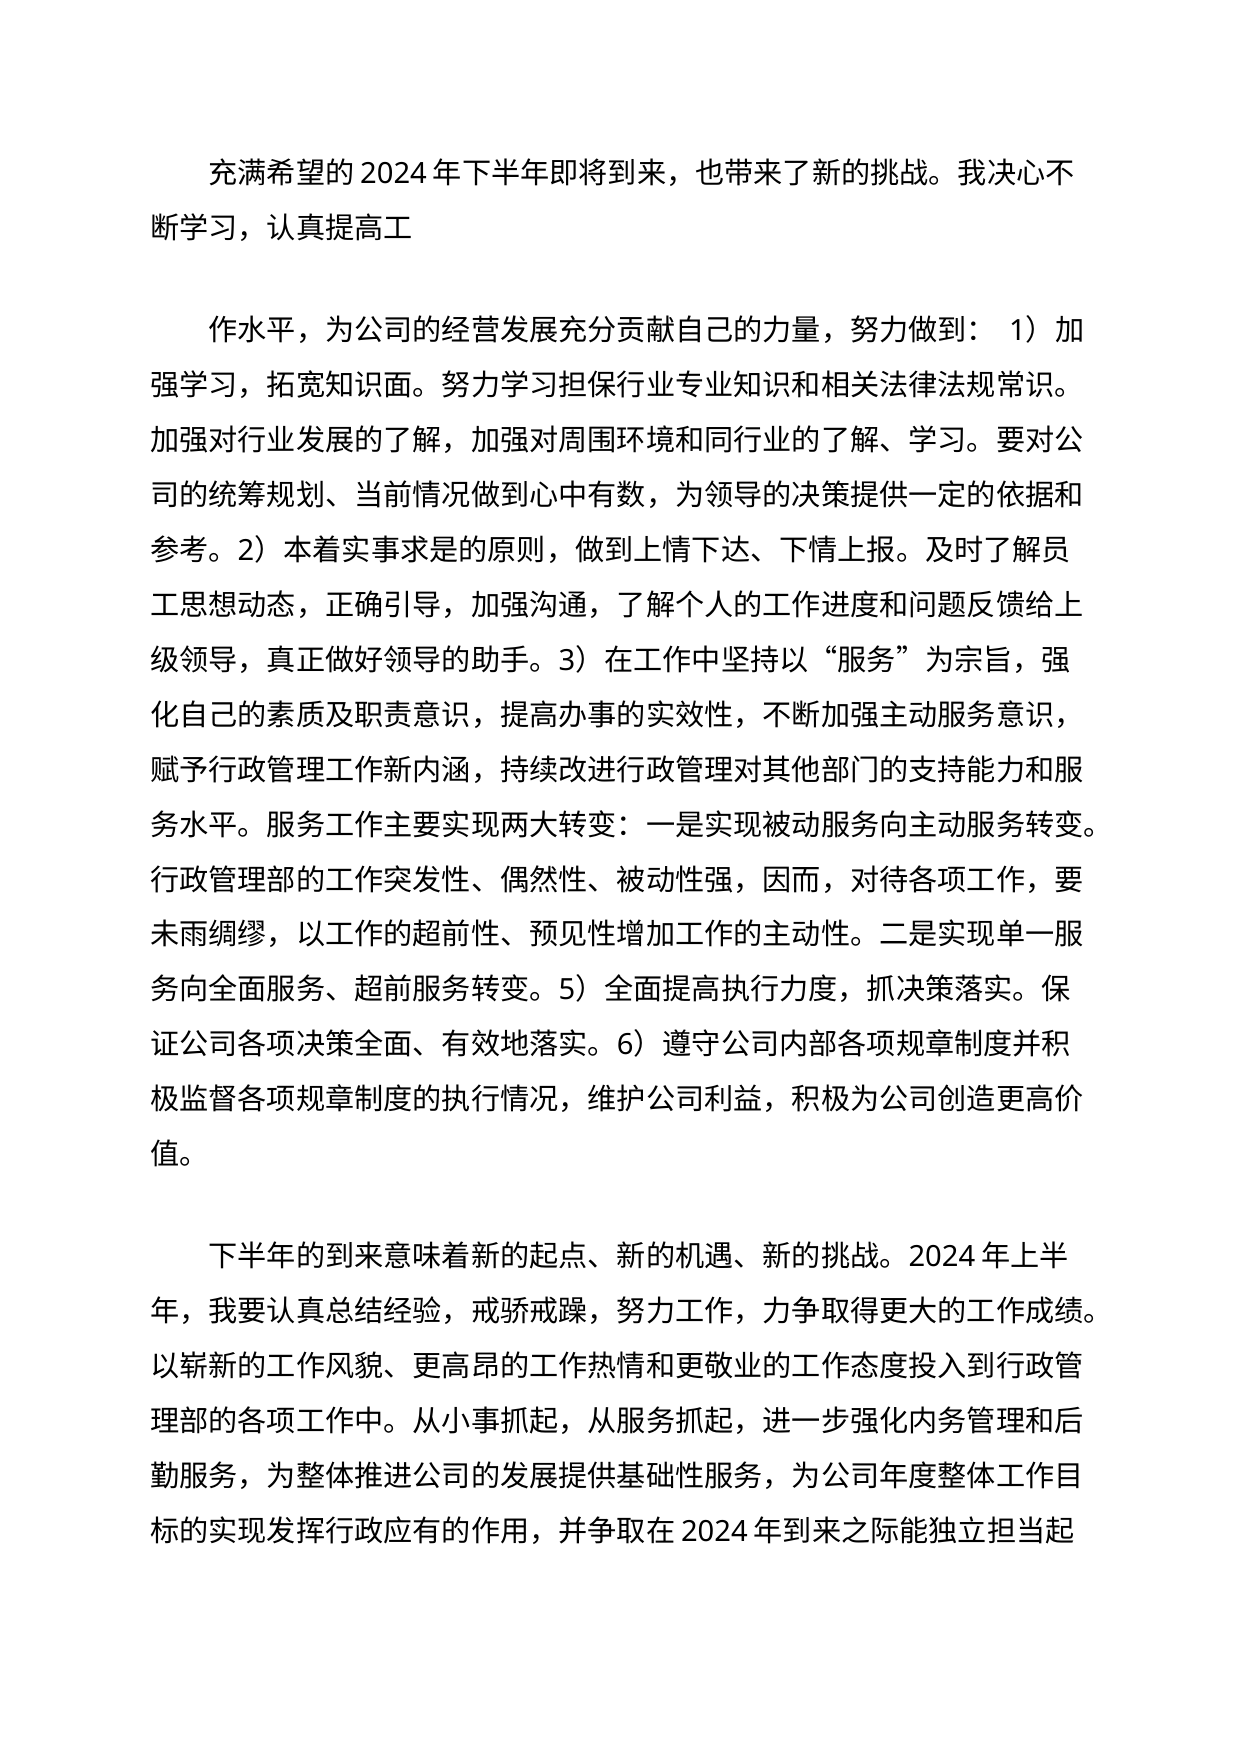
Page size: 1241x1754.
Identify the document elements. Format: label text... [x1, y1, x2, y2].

text 充满希望的2024年下半年即将到来，也带来了新的挑战。我决心不断学习，认真提高工 [150, 150, 1090, 247]
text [150, 1232, 1090, 1549]
text 作水平，为公司的经营发展充分贡献自己的力量，努力做到： 1）加强学习，拓宽知识面。努力学习担保行业专业知识和相关法律法规常识。加强对行业发展的了解，加强对周围环境和同行业的了解、学习。要对公司的统筹规划、当前情况做到心中有数，为领导的决策提供一定的依据和参考。2）本着实事求是的原则，做到上情下达、下情上报。及时了解员工思想动态，正确引导，加强沟通，了解个人的工作进度和问题反馈给上级领导，真正做好领导的助手。3）在工作中坚持以“服务”为宗旨，强化自己的素质及职责意识，提高办事的实效性，不断加强主动服务意识，赋予行政管理工作新内涵，持续改进行政管理对其他部门的支持能力和服务水平。服务工作主要实现两大转变：一是实现被动服务向主动服务转变。行政管理部的工作突发性、偶然性、被动性强，因而，对待各项工作，要未雨绸缪，以工作的超前性、预见性增加工作的主动性。二是实现单一服务向全面服务、超前服务转变。5）全面提高执行力度，抓决策落实。保证公司各项决策全面、有效地落实。6）遵守公司内部各项规章制度并积极监督各项规章制度的执行情况，维护公司利益，积极为公司创造更高价值。 [150, 307, 1090, 1173]
